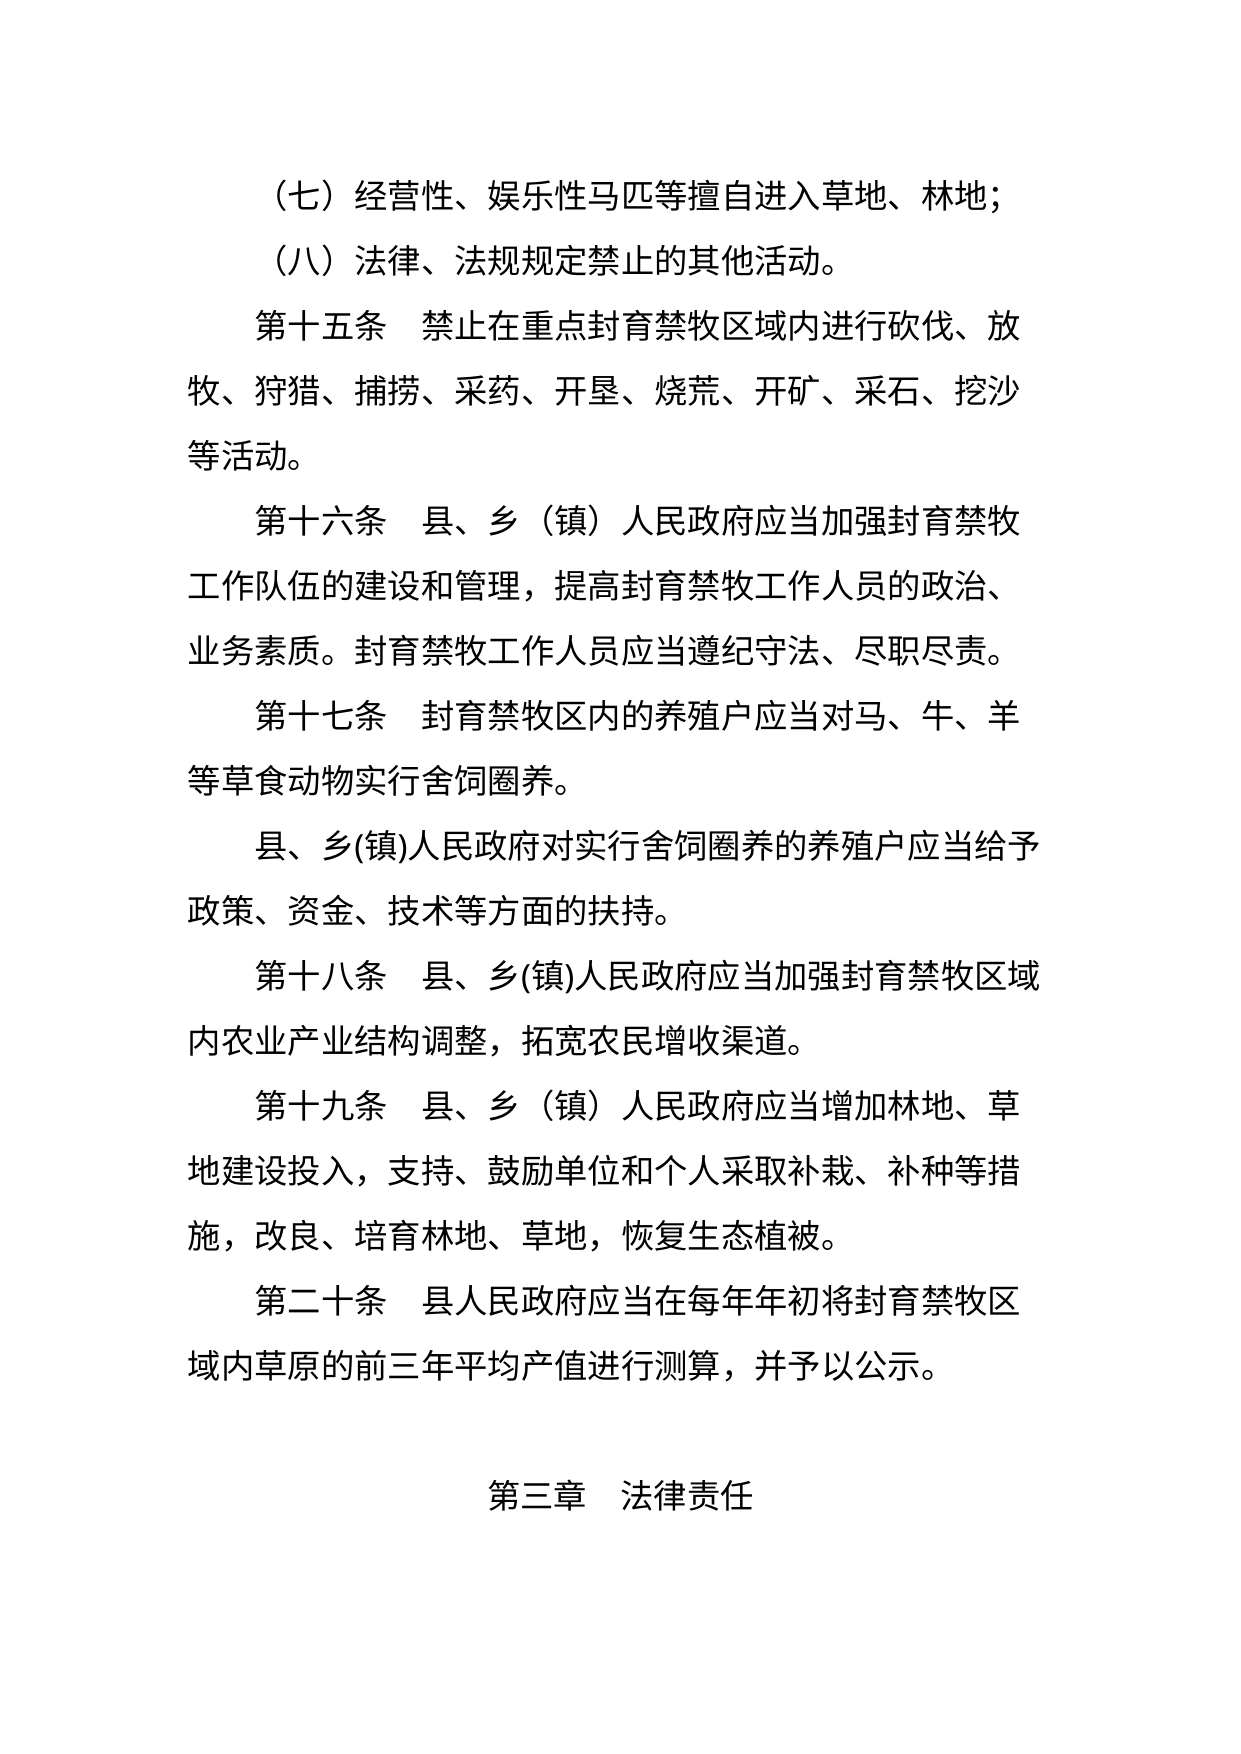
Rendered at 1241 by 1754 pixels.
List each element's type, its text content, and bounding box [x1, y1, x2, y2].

text 第二十条 县人民政府应当在每年年初将封育禁牧区域内草原的前三年平均产值进行测算，并予以公示。 [187, 1267, 1053, 1397]
text 县、乡(镇)人民政府对实行舍饲圈养的养殖户应当给予政策、资金、技术等方面的扶持。 [187, 812, 1053, 942]
text 第十八条 县、乡(镇)人民政府应当加强封育禁牧区域内农业产业结构调整，拓宽农民增收渠道。 [187, 942, 1053, 1072]
text 第十九条 县、乡（镇）人民政府应当增加林地、草地建设投入，支持、鼓励单位和个人采取补栽、补种等措施，改良、培育林地、草地，恢复生态植被。 [187, 1072, 1053, 1267]
text 第十五条 禁止在重点封育禁牧区域内进行砍伐、放牧、狩猎、捕捞、采药、开垦、烧荒、开矿、采石、挖沙等活动。 [187, 292, 1053, 487]
text 第十七条 封育禁牧区内的养殖户应当对马、牛、羊等草食动物实行舍饲圈养。 [187, 682, 1053, 812]
text 第十六条 县、乡（镇）人民政府应当加强封育禁牧工作队伍的建设和管理，提高封育禁牧工作人员的政治、业务素质。封育禁牧工作人员应当遵纪守法、尽职尽责。 [187, 487, 1053, 682]
text （八）法律、法规规定禁止的其他活动。 [187, 227, 1053, 292]
text （七）经营性、娱乐性马匹等擅自进入草地、林地； [187, 162, 1053, 227]
text 第三章 法律责任 [187, 1462, 1053, 1527]
